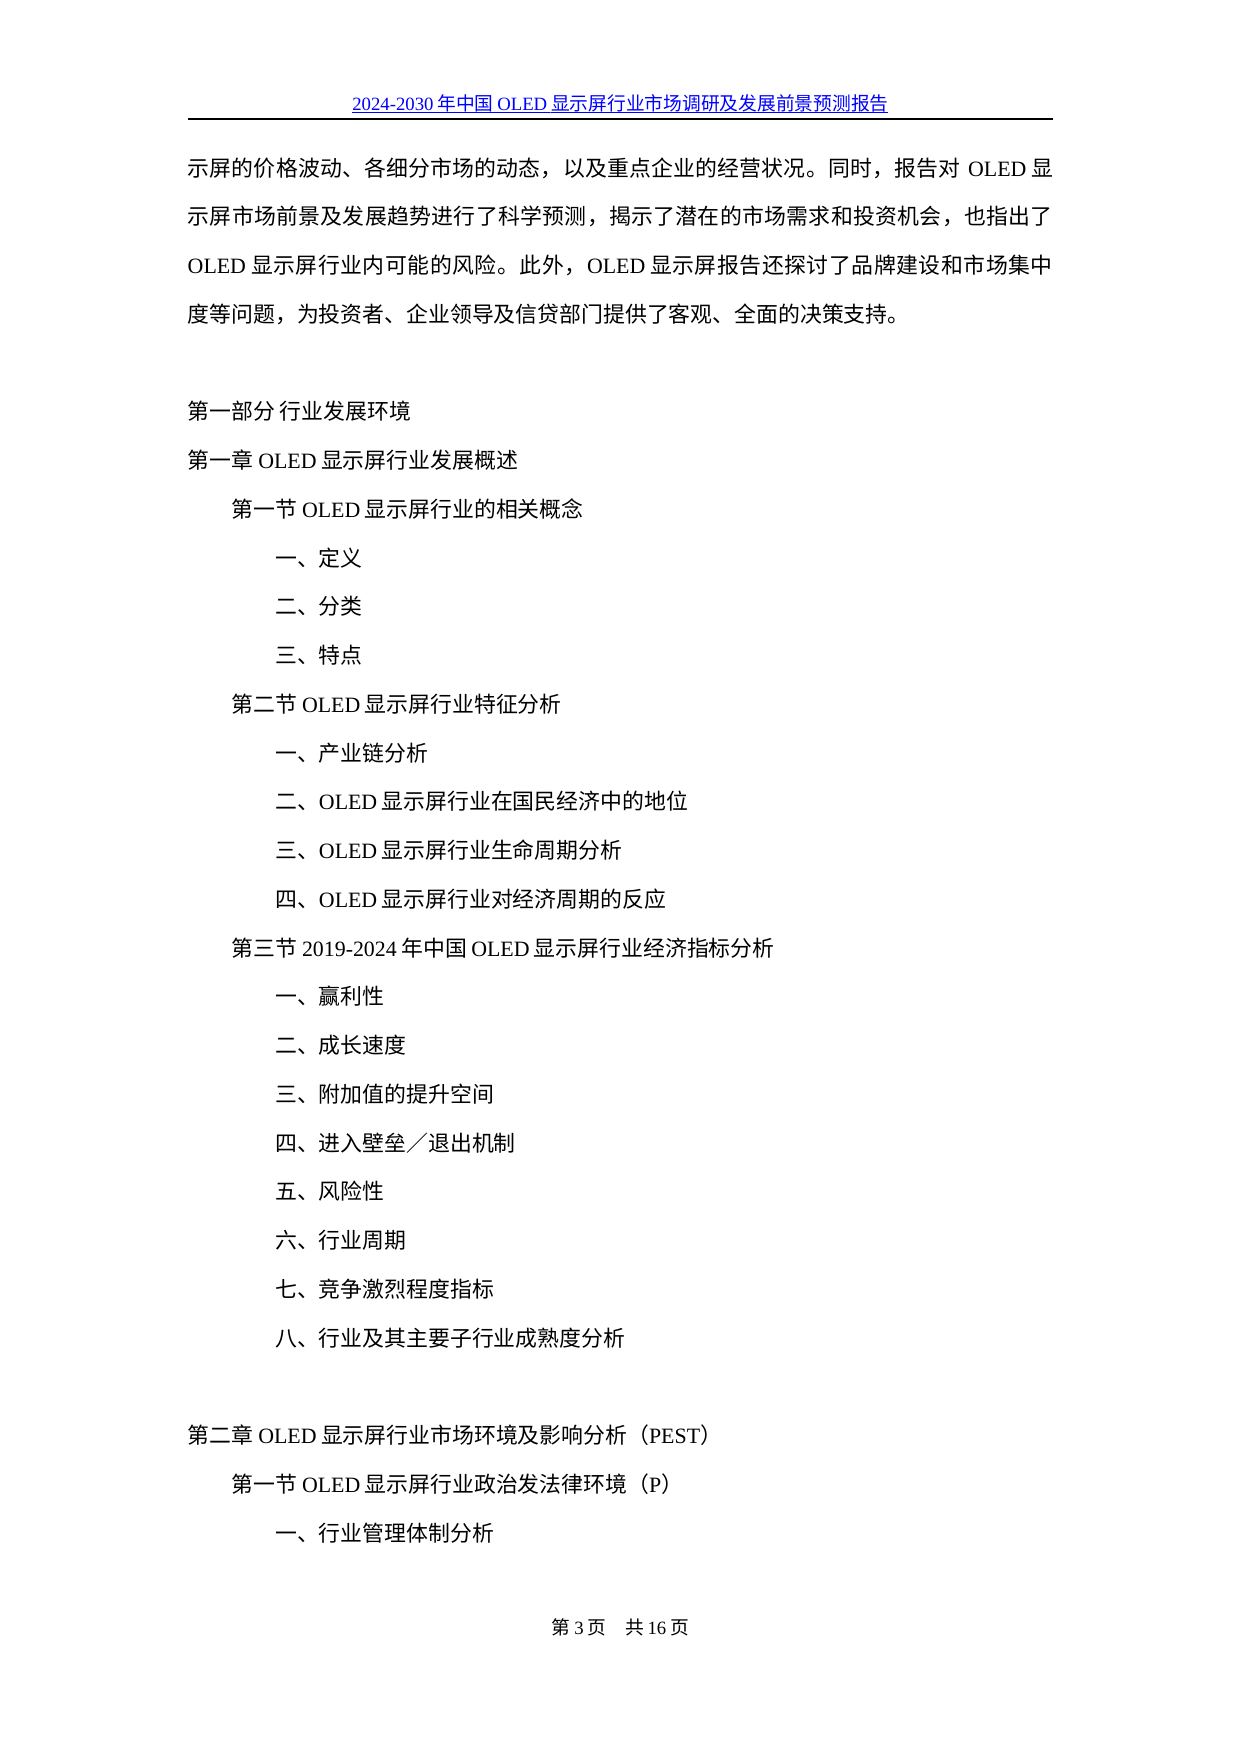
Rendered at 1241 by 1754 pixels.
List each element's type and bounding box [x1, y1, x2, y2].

text [187, 150, 1053, 1548]
